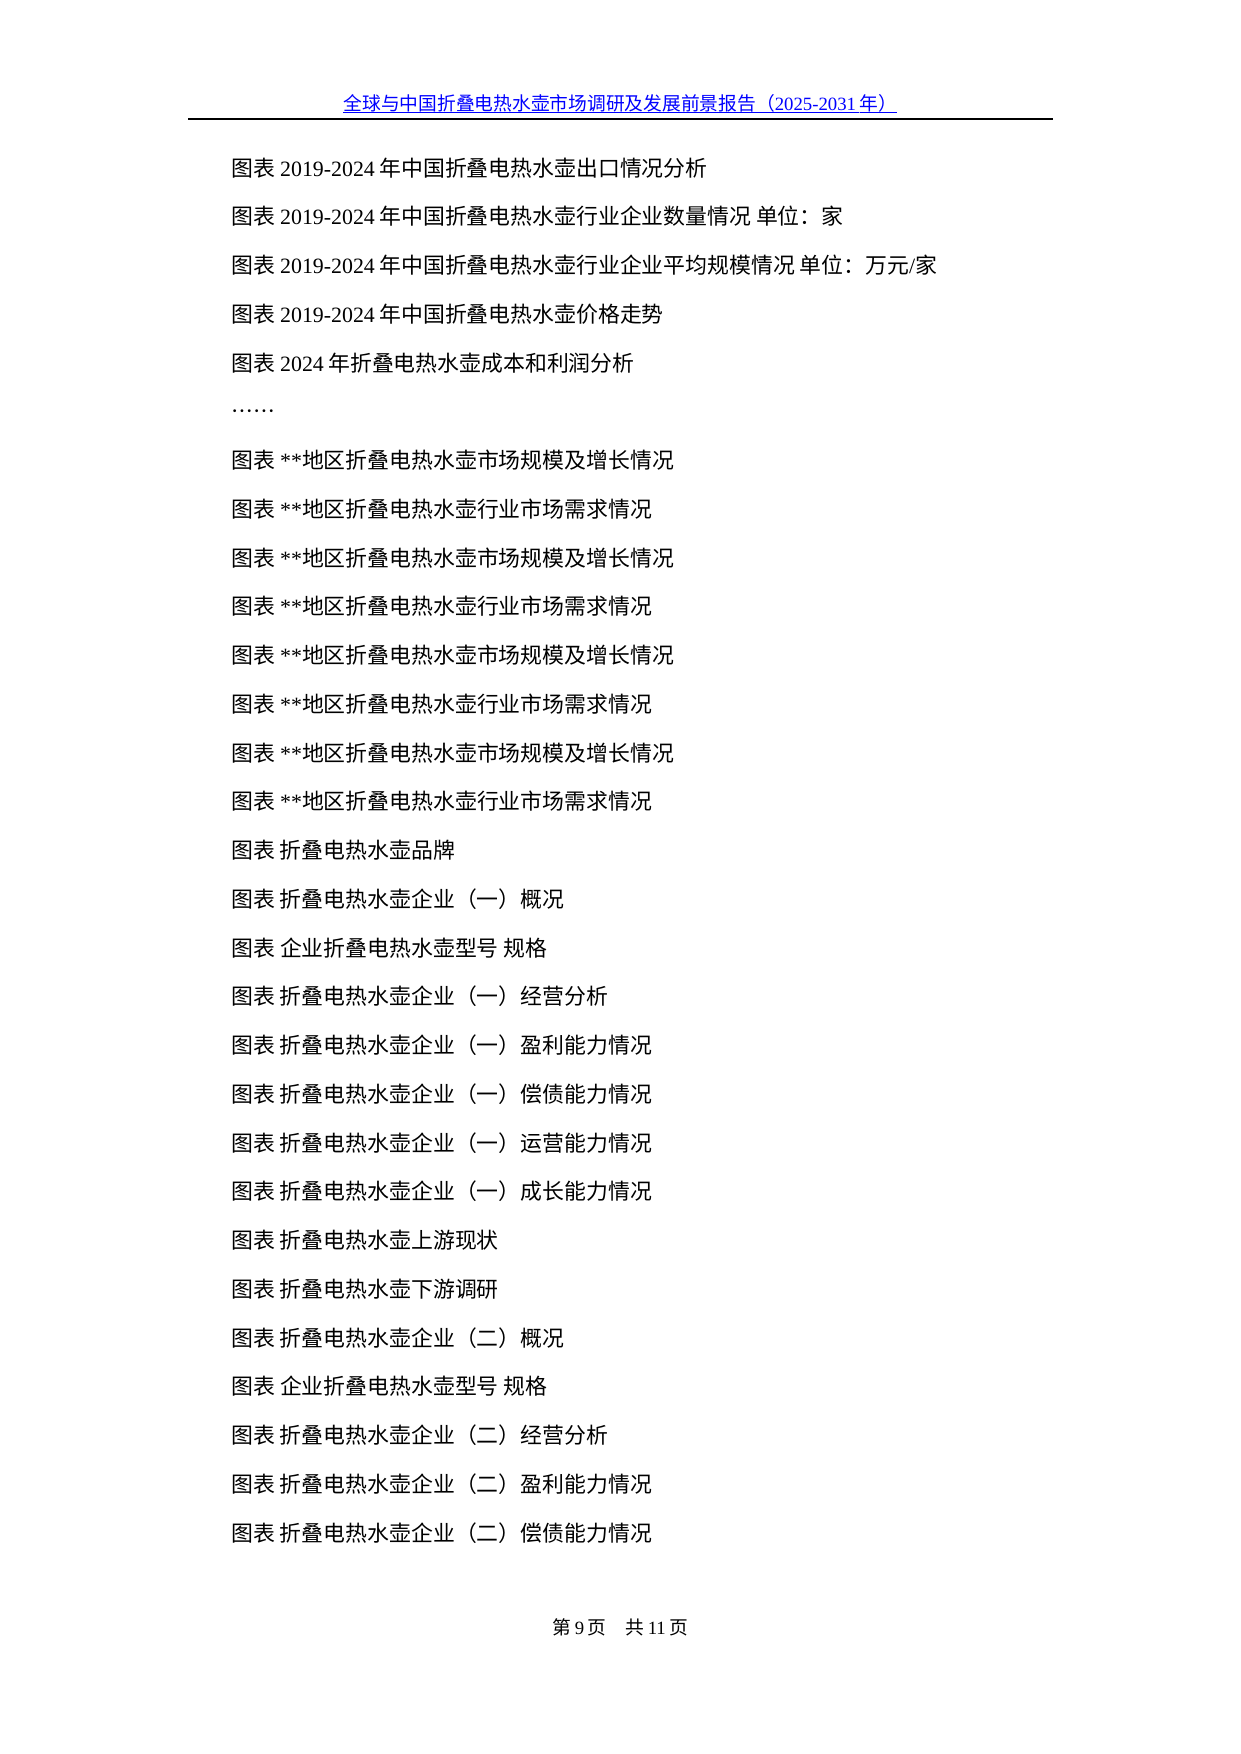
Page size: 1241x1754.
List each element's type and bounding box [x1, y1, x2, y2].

text [187, 150, 1053, 1548]
